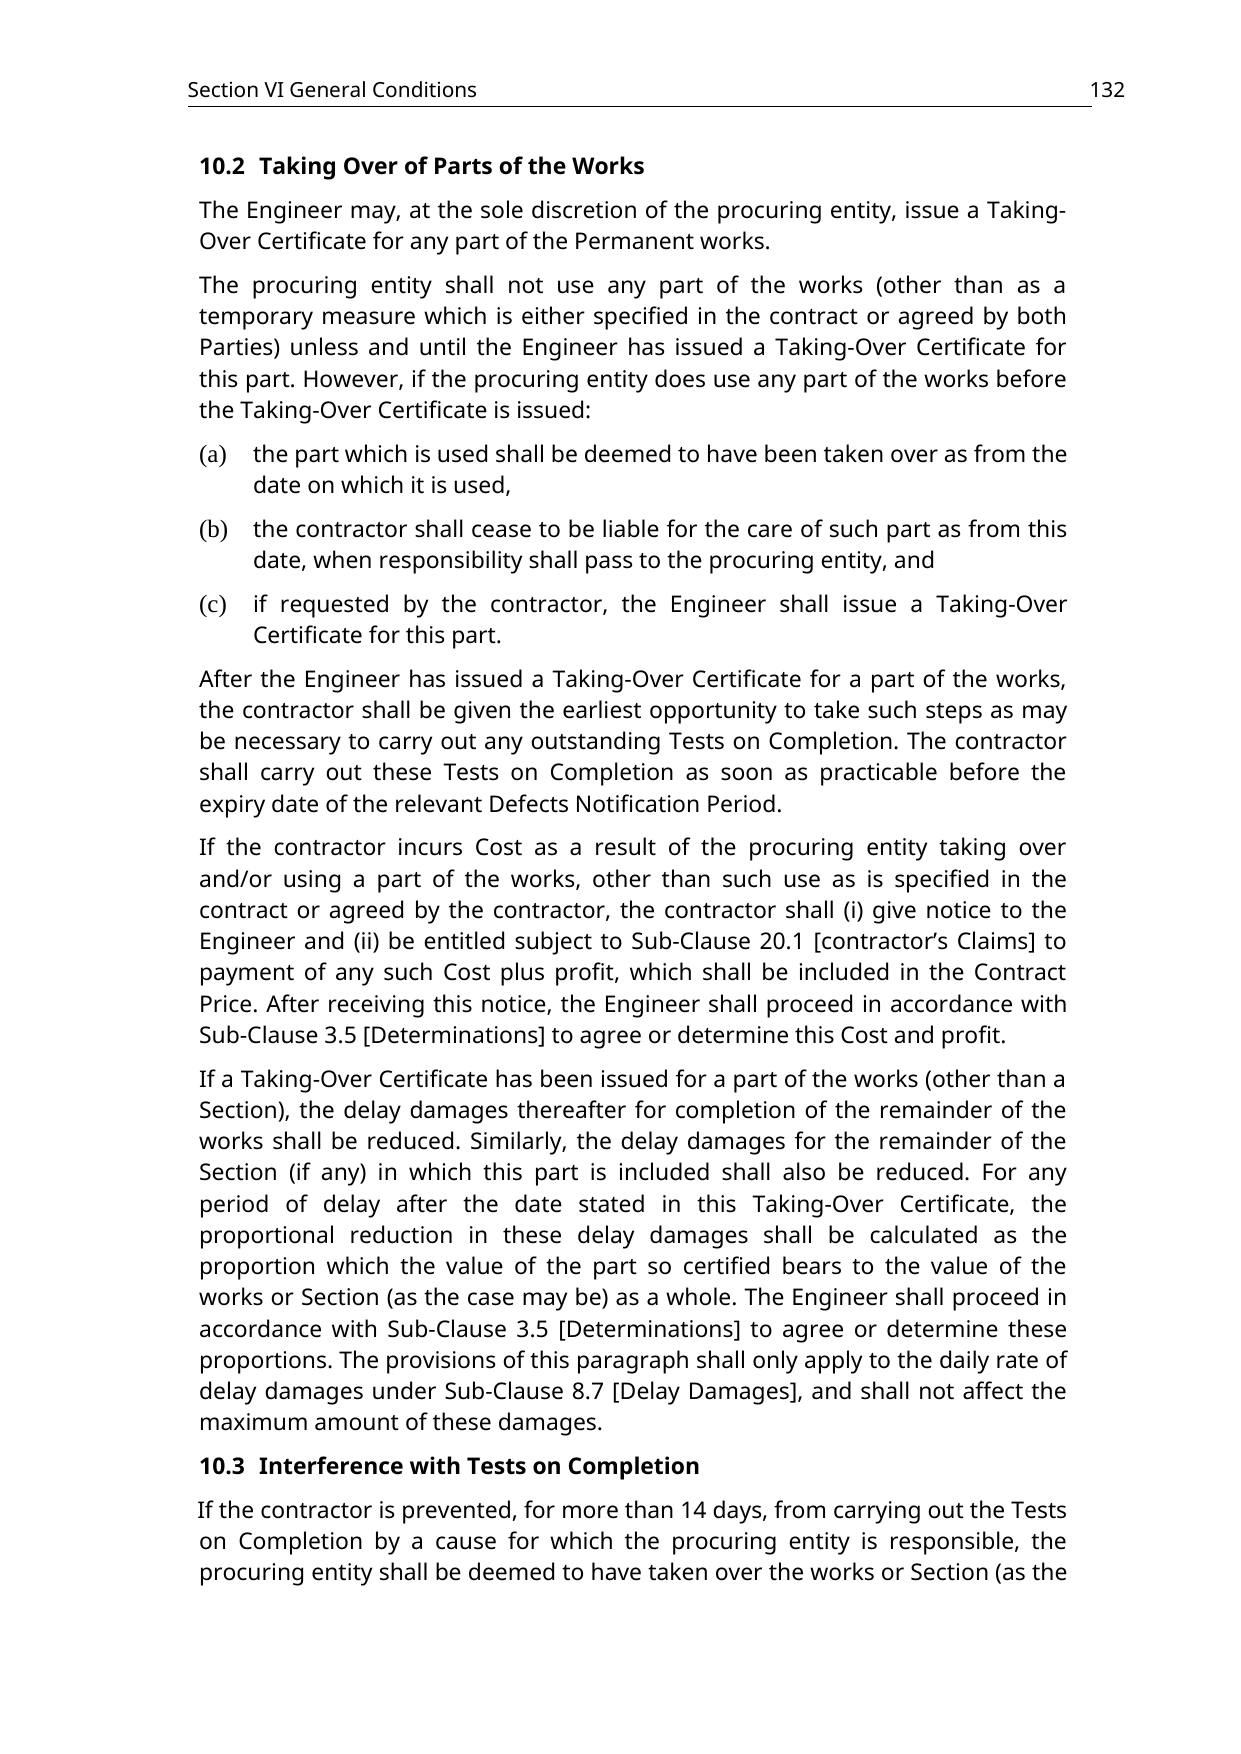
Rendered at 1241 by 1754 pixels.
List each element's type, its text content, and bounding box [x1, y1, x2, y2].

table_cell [188, 1450, 1079, 1587]
table_cell 10.2 Taking Over of Parts of the Works The Engineer may, at the sole discretion of the procuring entity, issue a Taking-Over Certificate for any part of the Permanent works. The procuring entity shall not use any part of the works (other than as a temporary measure which is either specified in the contract or agreed by both Parties) unless and until the Engineer has issued a Taking-Over Certificate for this part. However, if the procuring entity does use any part of the works before the Taking-Over Certificate is issued: the part which is used shall be deemed to have been taken over as from the date on which it is used, the contractor shall cease to be liable for the care of such part as from this date, when responsibility shall pass to the procuring entity, and if requested by the contractor, the Engineer shall issue a Taking-Over Certificate for this part. After the Engineer has issued a Taking-Over Certificate for a part of the works, the contractor shall be given the earliest opportunity to take such steps as may be necessary to carry out any outstanding Tests on Completion. The contractor shall carry out these Tests on Completion as soon as practicable before the expiry date of the relevant Defects Notification Period. If the contractor incurs Cost as a result of the procuring entity taking over and/or using a part of the works, other than such use as is specified in the contract or agreed by the contractor, the contractor shall (i) give notice to the Engineer and (ii) be entitled subject to Sub-Clause 20.1 [contractor’s Claims] to payment of any such Cost plus profit, which shall be included in the Contract Price. After receiving this notice, the Engineer shall proceed in accordance with Sub-Clause 3.5 [Determinations] to agree or determine this Cost and profit. If a Taking-Over Certificate has been issued for a part of the works (other than a Section), the delay damages thereafter for completion of the remainder of the works shall be reduced. Similarly, the delay damages for the remainder of the Section (if any) in which this part is included shall also be reduced. For any period of delay after the date stated in this Taking-Over Certificate, the proportional reduction in these delay damages shall be calculated as the proportion which the value of the part so certified bears to the value of the works or Section (as the case may be) as a whole. The Engineer shall proceed in accordance with Sub-Clause 3.5 [Determinations] to agree or determine these proportions. The provisions of this paragraph shall only apply to the daily rate of delay damages under Sub-Clause 8.7 [Delay Damages], and shall not affect the maximum amount of these damages. [188, 150, 1079, 1450]
